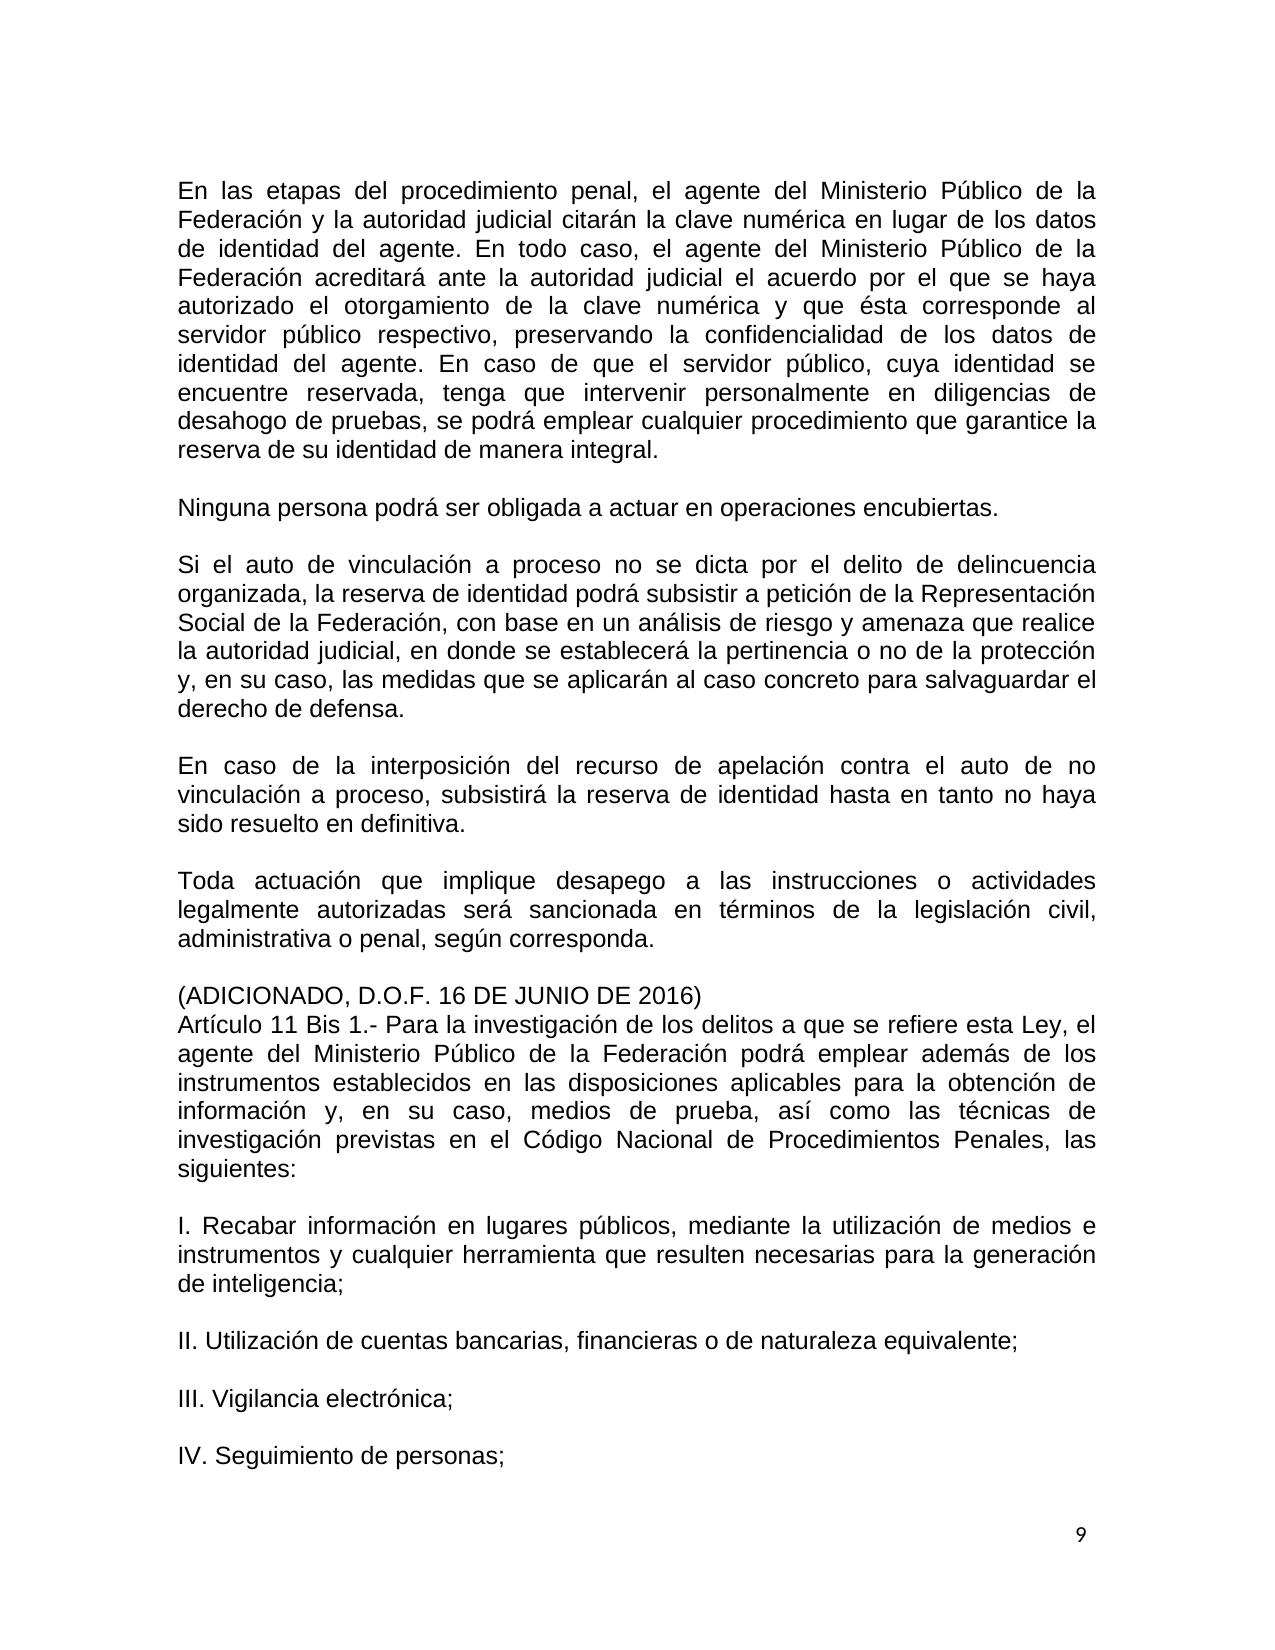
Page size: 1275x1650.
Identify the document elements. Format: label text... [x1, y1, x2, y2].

text Ninguna persona podrá ser obligada a actuar en operaciones encubiertas. [177, 493, 1098, 521]
text III. Vigilancia electrónica; [177, 1384, 1098, 1413]
text I. Recabar información en lugares públicos, mediante la utilización de medios e instrumentos y cualquier herramienta que resulten necesarias para la generación de inteligencia; [177, 1211, 1098, 1298]
text Si el auto de vinculación a proceso no se dicta por el delito de delincuencia organizada, la reserva de identidad podrá subsistir a petición de la Representación Social de la Federación, con base en un análisis de riesgo y amenaza que realice la autoridad judicial, en donde se establecerá la pertinencia o no de la protección y, en su caso, las medidas que se aplicarán al caso concreto para salvaguardar el derecho de defensa. [177, 550, 1098, 723]
text II. Utilización de cuentas bancarias, financieras o de naturaleza equivalente; [177, 1326, 1098, 1355]
text Artículo 11 Bis 1.- Para la investigación de los delitos a que se refiere esta Ley, el agente del Ministerio Público de la Federación podrá emplear además de los instrumentos establecidos en las disposiciones aplicables para la obtención de información y, en su caso, medios de prueba, así como las técnicas de investigación previstas en el Código Nacional de Procedimientos Penales, las siguientes: [177, 1010, 1098, 1183]
text Toda actuación que implique desapego a las instrucciones o actividades legalmente autorizadas será sancionada en términos de la legislación civil, administrativa o penal, según corresponda. [177, 866, 1098, 953]
text IV. Seguimiento de personas; [177, 1441, 1098, 1470]
text En las etapas del procedimiento penal, el agente del Ministerio Público de la Federación y la autoridad judicial citarán la clave numérica en lugar de los datos de identidad del agente. En todo caso, el agente del Ministerio Público de la Federación acreditará ante la autoridad judicial el acuerdo por el que se haya autorizado el otorgamiento de la clave numérica y que ésta corresponde al servidor público respectivo, preservando la confidencialidad de los datos de identidad del agente. En caso de que el servidor público, cuya identidad se encuentre reservada, tenga que intervenir personalmente en diligencias de desahogo de pruebas, se podrá emplear cualquier procedimiento que garantice la reserva de su identidad de manera integral. [177, 176, 1098, 464]
text (ADICIONADO, D.O.F. 16 DE JUNIO DE 2016) [177, 981, 1098, 1010]
text En caso de la interposición del recurso de apelación contra el auto de no vinculación a proceso, subsistirá la reserva de identidad hasta en tanto no haya sido resuelto en definitiva. [177, 751, 1098, 838]
